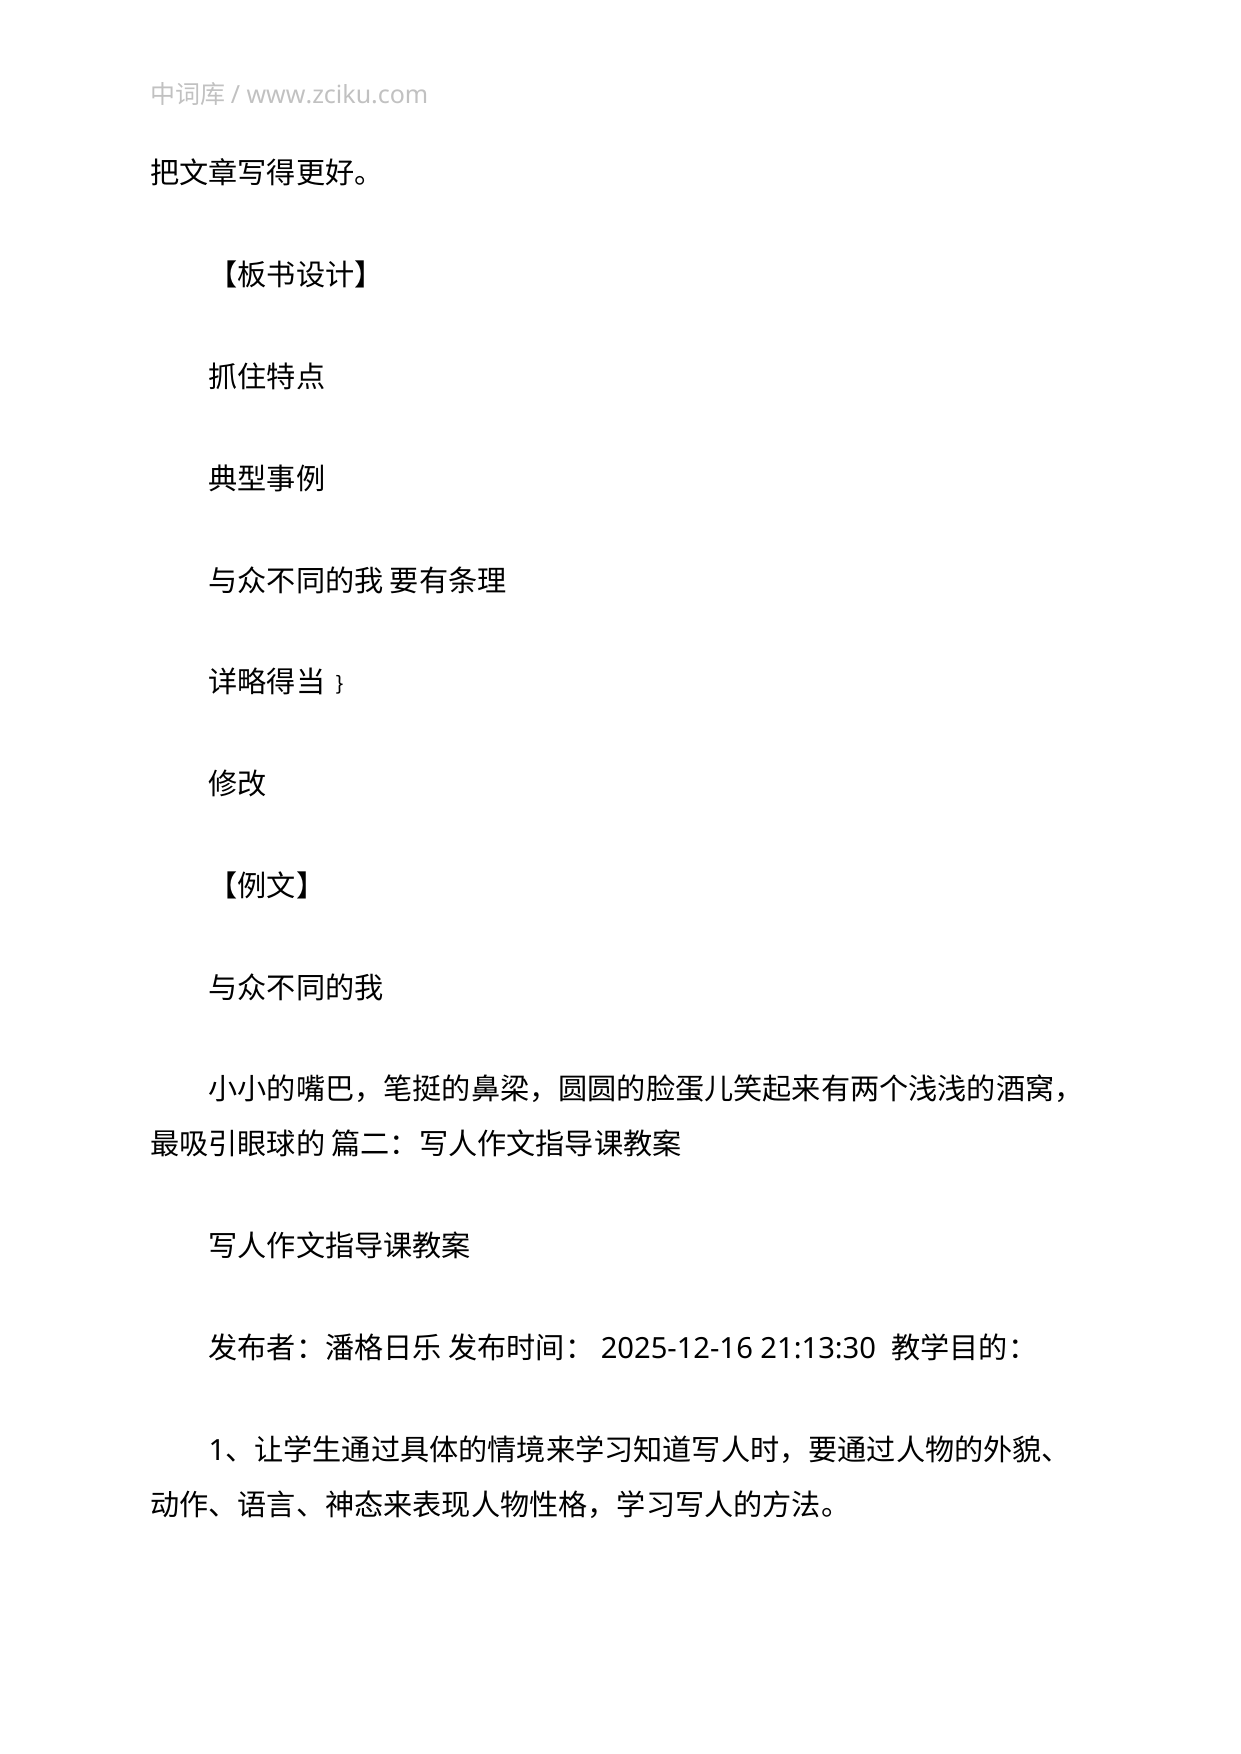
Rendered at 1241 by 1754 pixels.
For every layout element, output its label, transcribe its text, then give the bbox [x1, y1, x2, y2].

text 写人作文指导课教案 [150, 1223, 1090, 1265]
text 与众不同的我 [150, 964, 1090, 1006]
text 典型事例 [150, 455, 1090, 498]
text 修改 [150, 761, 1090, 803]
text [150, 150, 1090, 192]
text 发布者：潘格日乐 发布时间： 2025-12-16 21:13:30 教学目的： [150, 1324, 1090, 1367]
text 详略得当﹜ [150, 659, 1090, 701]
text 【例文】 [150, 862, 1090, 905]
text 小小的嘴巴，笔挺的鼻梁，圆圆的脸蛋儿笑起来有两个浅浅的酒窝，最吸引眼球的 篇二：写人作文指导课教案 [150, 1066, 1090, 1163]
text 抓住特点 [150, 353, 1090, 396]
text 1、让学生通过具体的情境来学习知道写人时，要通过人物的外貌、动作、语言、神态来表现人物性格，学习写人的方法。 [150, 1426, 1090, 1524]
text 【板书设计】 [150, 252, 1090, 294]
text 与众不同的我 要有条理 [150, 557, 1090, 599]
